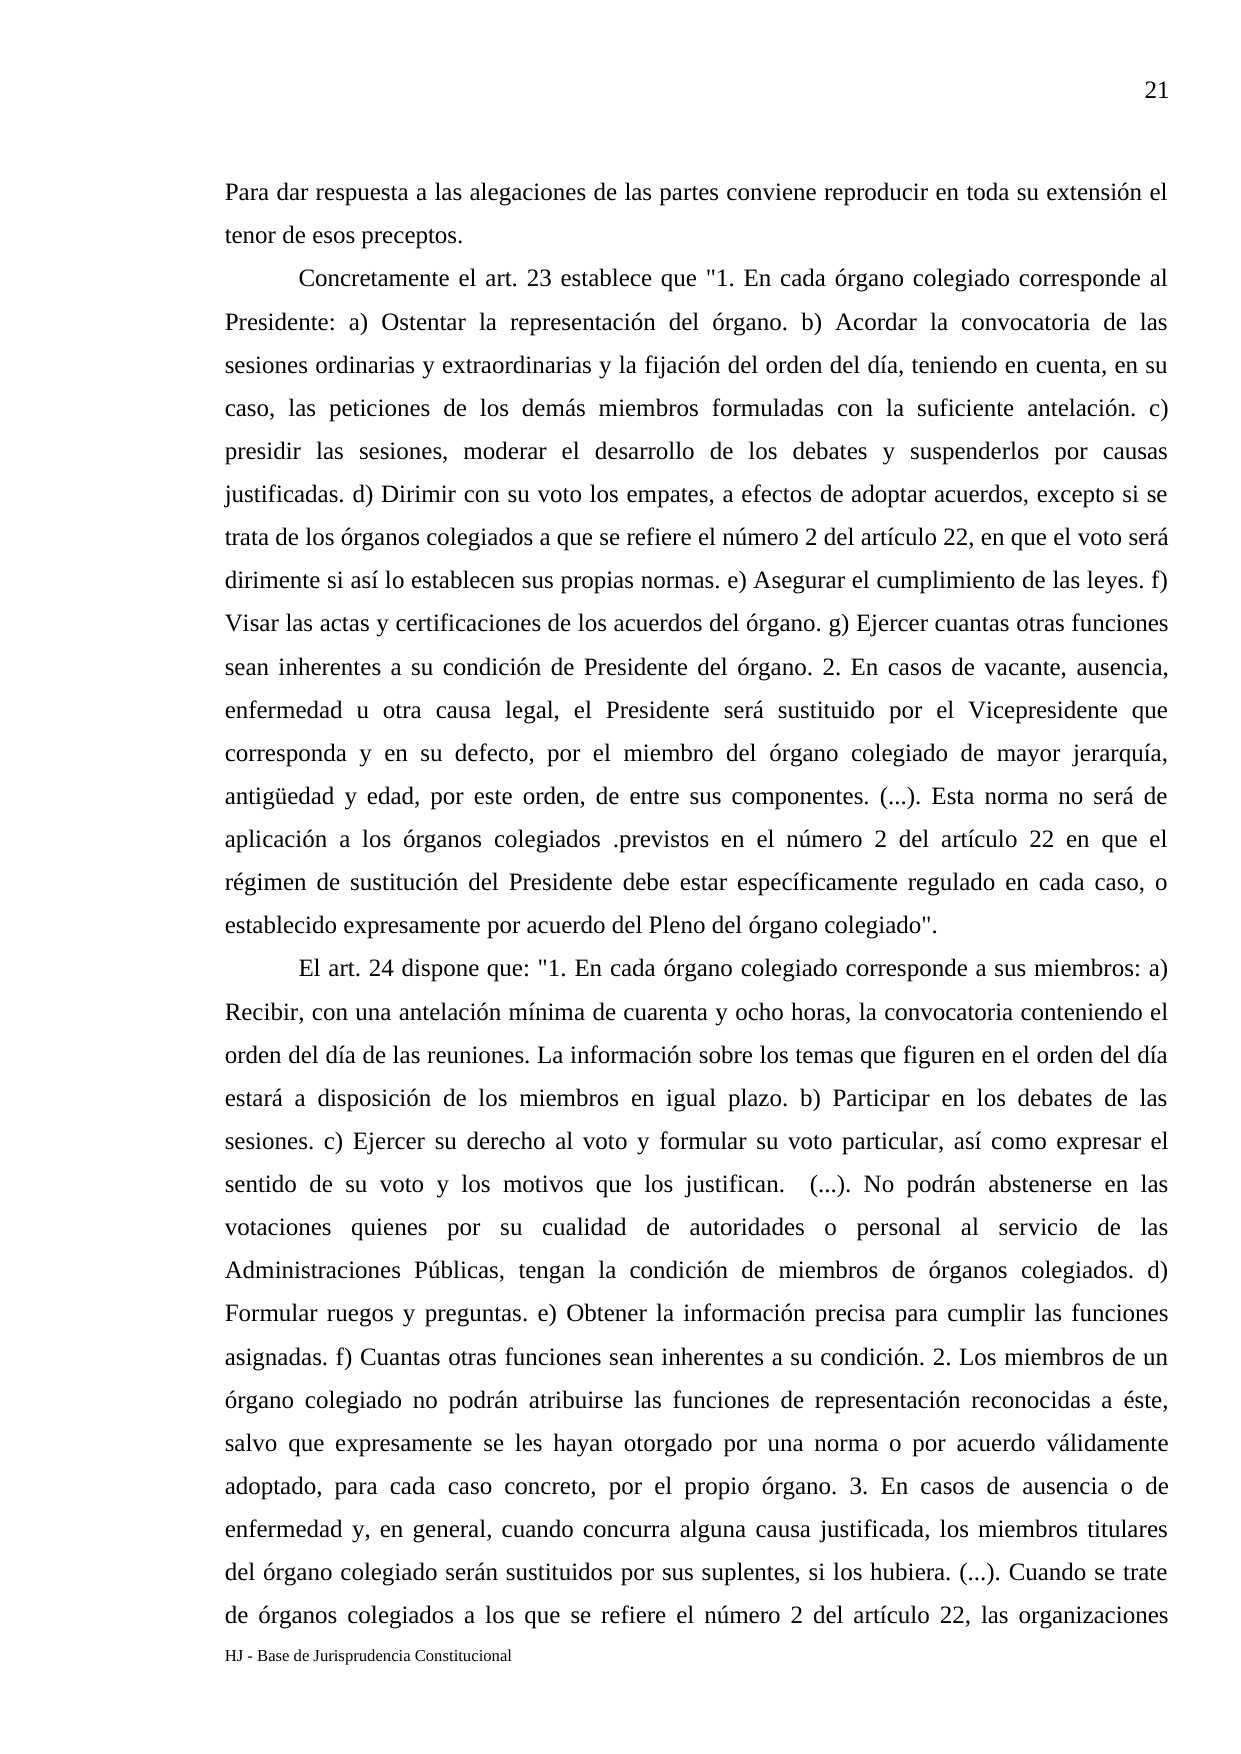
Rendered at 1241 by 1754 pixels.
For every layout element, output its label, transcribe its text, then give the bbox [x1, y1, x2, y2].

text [224, 177, 1169, 249]
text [224, 953, 1169, 1629]
text Concretamente el art. 23 establece que "1. En cada órgano colegiado corresponde al Presidente: a) Ostentar la representación del órgano. b) Acordar la convocatoria de las sesiones ordinarias y extraordinarias y la fijación del orden del día, teniendo en cuenta, en su caso, las peticiones de los demás miembros formuladas con la suficiente antelación. c) presidir las sesiones, moderar el desarrollo de los debates y suspenderlos por causas justificadas. d) Dirimir con su voto los empates, a efectos de adoptar acuerdos, excepto si se trata de los órganos colegiados a que se refiere el número 2 del artículo 22, en que el voto será dirimente si así lo establecen sus propias normas. e) Asegurar el cumplimiento de las leyes. f) Visar las actas y certificaciones de los acuerdos del órgano. g) Ejercer cuantas otras funciones sean inherentes a su condición de Presidente del órgano. 2. En casos de vacante, ausencia, enfermedad u otra causa legal, el Presidente será sustituido por el Vicepresidente que corresponda y en su defecto, por el miembro del órgano colegiado de mayor jerarquía, antigüedad y edad, por este orden, de entre sus componentes. (...). Esta norma no será de aplicación a los órganos colegiados .previstos en el número 2 del artículo 22 en que el régimen de sustitución del Presidente debe estar específicamente regulado en cada caso, o establecido expresamente por acuerdo del Pleno del órgano colegiado". [224, 263, 1169, 939]
